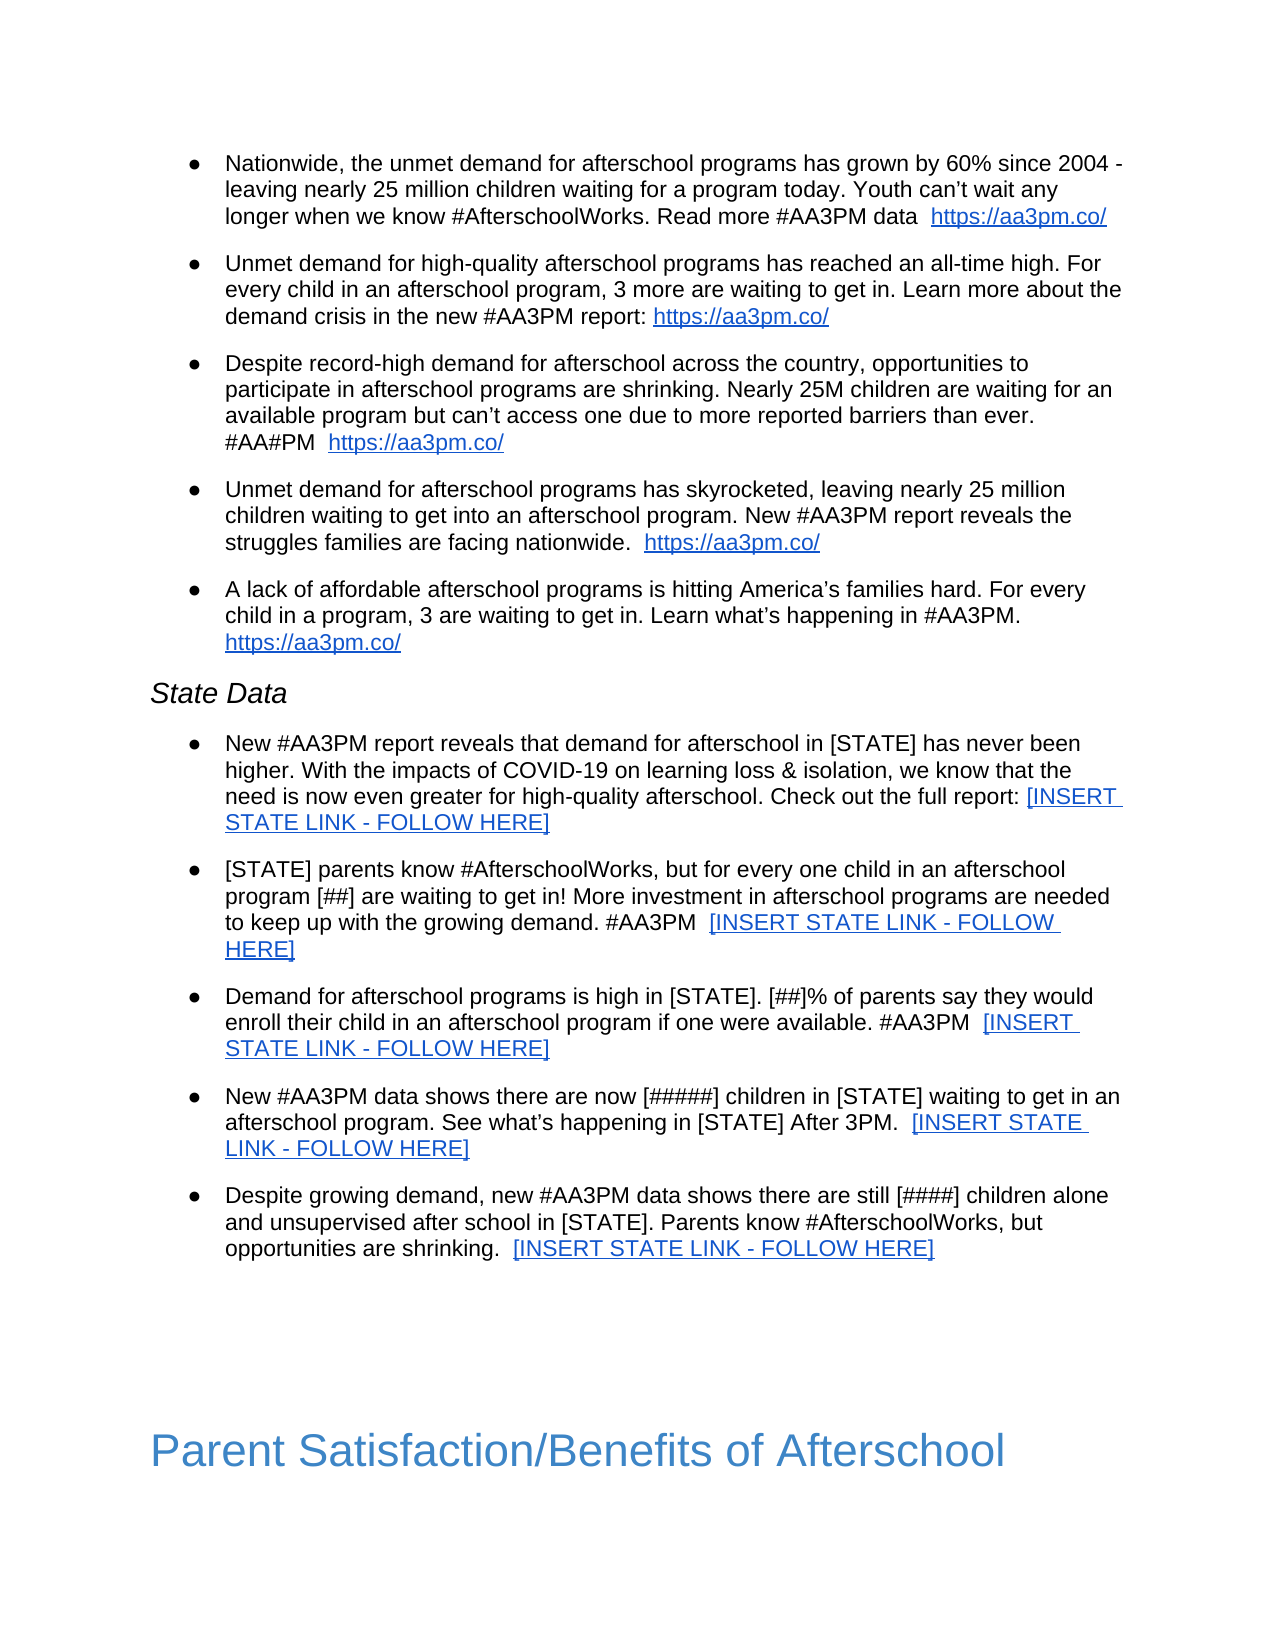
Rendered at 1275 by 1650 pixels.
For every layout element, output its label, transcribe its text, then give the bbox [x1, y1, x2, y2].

list Despite growing demand, new #AA3PM data shows there are still [####] children alone and unsupervised after school in [STATE]. Parents know #AfterschoolWorks, but opportunities are shrinking. [INSERT STATE LINK - FOLLOW HERE] [187, 1182, 1125, 1262]
list Despite record-high demand for afterschool across the country, opportunities to participate in afterschool programs are shrinking. Nearly 25M children are waiting for an available program but can’t access one due to more reported barriers than ever. #AA#PM https://aa3pm.co/ [187, 350, 1125, 455]
list Unmet demand for afterschool programs has skyrocketed, leaving nearly 25 million children waiting to get into an afterschool program. New #AA3PM report reveals the struggles families are facing nationwide. https://aa3pm.co/ [187, 476, 1125, 555]
text State Data [150, 676, 1125, 709]
text Parent Satisfaction/Benefits of Afterschool [150, 1424, 1125, 1477]
list Unmet demand for high-quality afterschool programs has reached an all-time high. For every child in an afterschool program, 3 more are waiting to get in. Learn more about the demand crisis in the new #AA3PM report: https://aa3pm.co/ [187, 250, 1125, 329]
list A lack of affordable afterschool programs is hitting America’s families hard. For every child in a program, 3 are waiting to get in. Learn what’s happening in #AA3PM. https://aa3pm.co/ [187, 576, 1125, 655]
list New #AA3PM data shows there are now [#####] children in [STATE] waiting to get in an afterschool program. See what’s happening in [STATE] After 3PM. [INSERT STATE LINK - FOLLOW HERE] [187, 1083, 1125, 1162]
list New #AA3PM report reveals that demand for afterschool in [STATE] has never been higher. With the impacts of COVID-19 on learning loss & isolation, we know that the need is now even greater for high-quality afterschool. Check out the full report: [INSERT STATE LINK - FOLLOW HERE] [187, 730, 1125, 836]
list Demand for afterschool programs is high in [STATE]. [##]% of parents say they would enroll their child in an afterschool program if one were available. #AA3PM [INSERT STATE LINK - FOLLOW HERE] [187, 983, 1125, 1062]
list [STATE] parents know #AfterschoolWorks, but for every one child in an afterschool program [##] are waiting to get in! More investment in afterschool programs are needed to keep up with the growing demand. #AA3PM [INSERT STATE LINK - FOLLOW HERE] [187, 856, 1125, 962]
list Nationwide, the unmet demand for afterschool programs has grown by 60% since 2004 - leaving nearly 25 million children waiting for a program today. Youth can’t wait any longer when we know #AfterschoolWorks. Read more #AA3PM data https://aa3pm.co/ [187, 150, 1125, 229]
